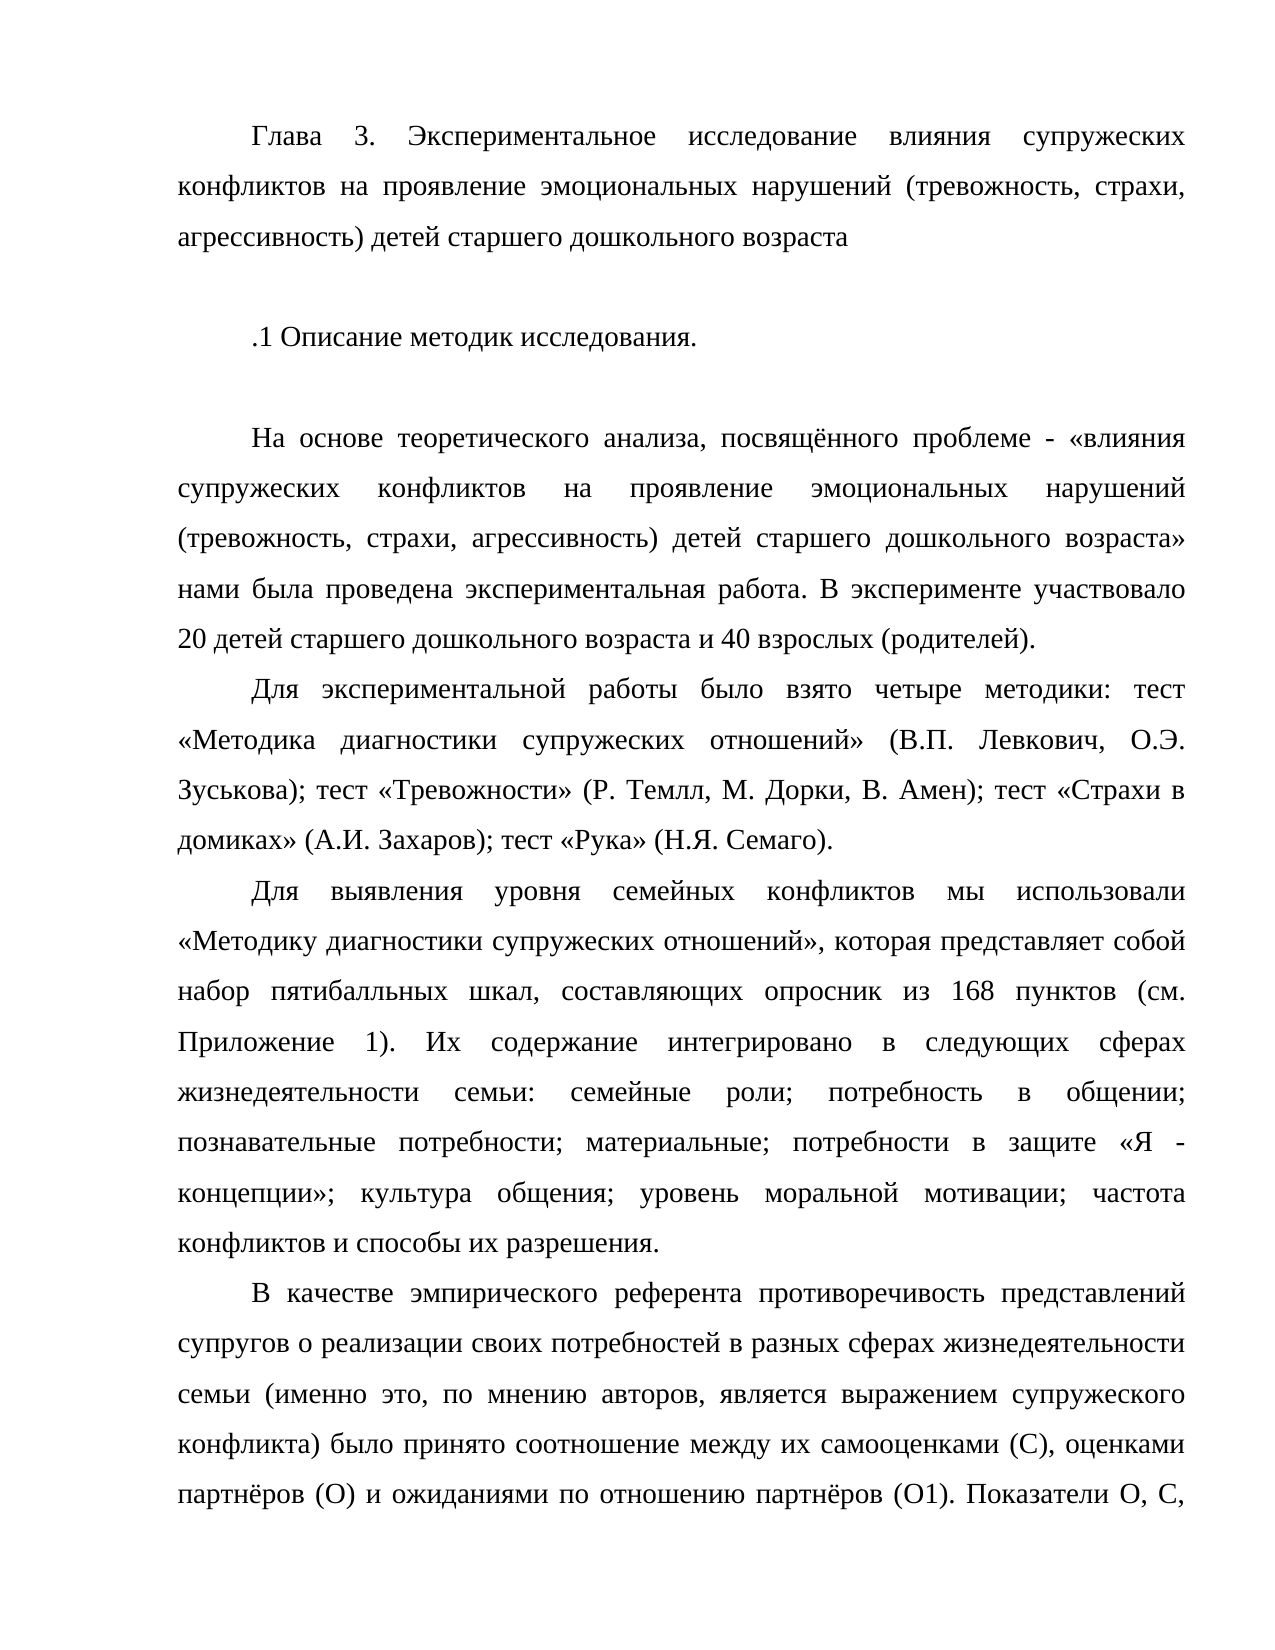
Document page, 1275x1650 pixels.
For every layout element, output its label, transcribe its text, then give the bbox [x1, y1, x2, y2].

text Для экспериментальной работы было взято четыре методики: тест «Методика диагностики супружеских отношений» (В.П. Левкович, О.Э. Зуськова); тест «Тревожности» (Р. Темлл, М. Дорки, В. Амен); тест «Страхи в домиках» (А.И. Захаров); тест «Рука» (Н.Я. Семаго). [177, 672, 1186, 856]
text Для выявления уровня семейных конфликтов мы использовали «Методику диагностики супружеских отношений», которая представляет собой набор пятибалльных шкал, составляющих опросник из 168 пунктов (см. Приложение 1). Их содержание интегрировано в следующих сферах жизнедеятельности семьи: семейные роли; потребность в общении; познавательные потребности; материальные; потребности в защите «Я - концепции»; культура общения; уровень моральной мотивации; частота конфликтов и способы их разрешения. [177, 873, 1186, 1258]
text На основе теоретического анализа, посвящённого проблеме - «влияния супружеских конфликтов на проявление эмоциональных нарушений (тревожность, страхи, агрессивность) детей старшего дошкольного возраста» нами была проведена экспериментальная работа. В эксперименте участвовало 20 детей старшего дошкольного возраста и 40 взрослых (родителей). [177, 420, 1186, 655]
text Глава 3. Экспериментальное исследование влияния супружеских конфликтов на проявление эмоциональных нарушений (тревожность, страхи, агрессивность) детей старшего дошкольного возраста [177, 118, 1186, 252]
text .1 Описание методик исследования. [177, 319, 1186, 353]
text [177, 1275, 1186, 1510]
